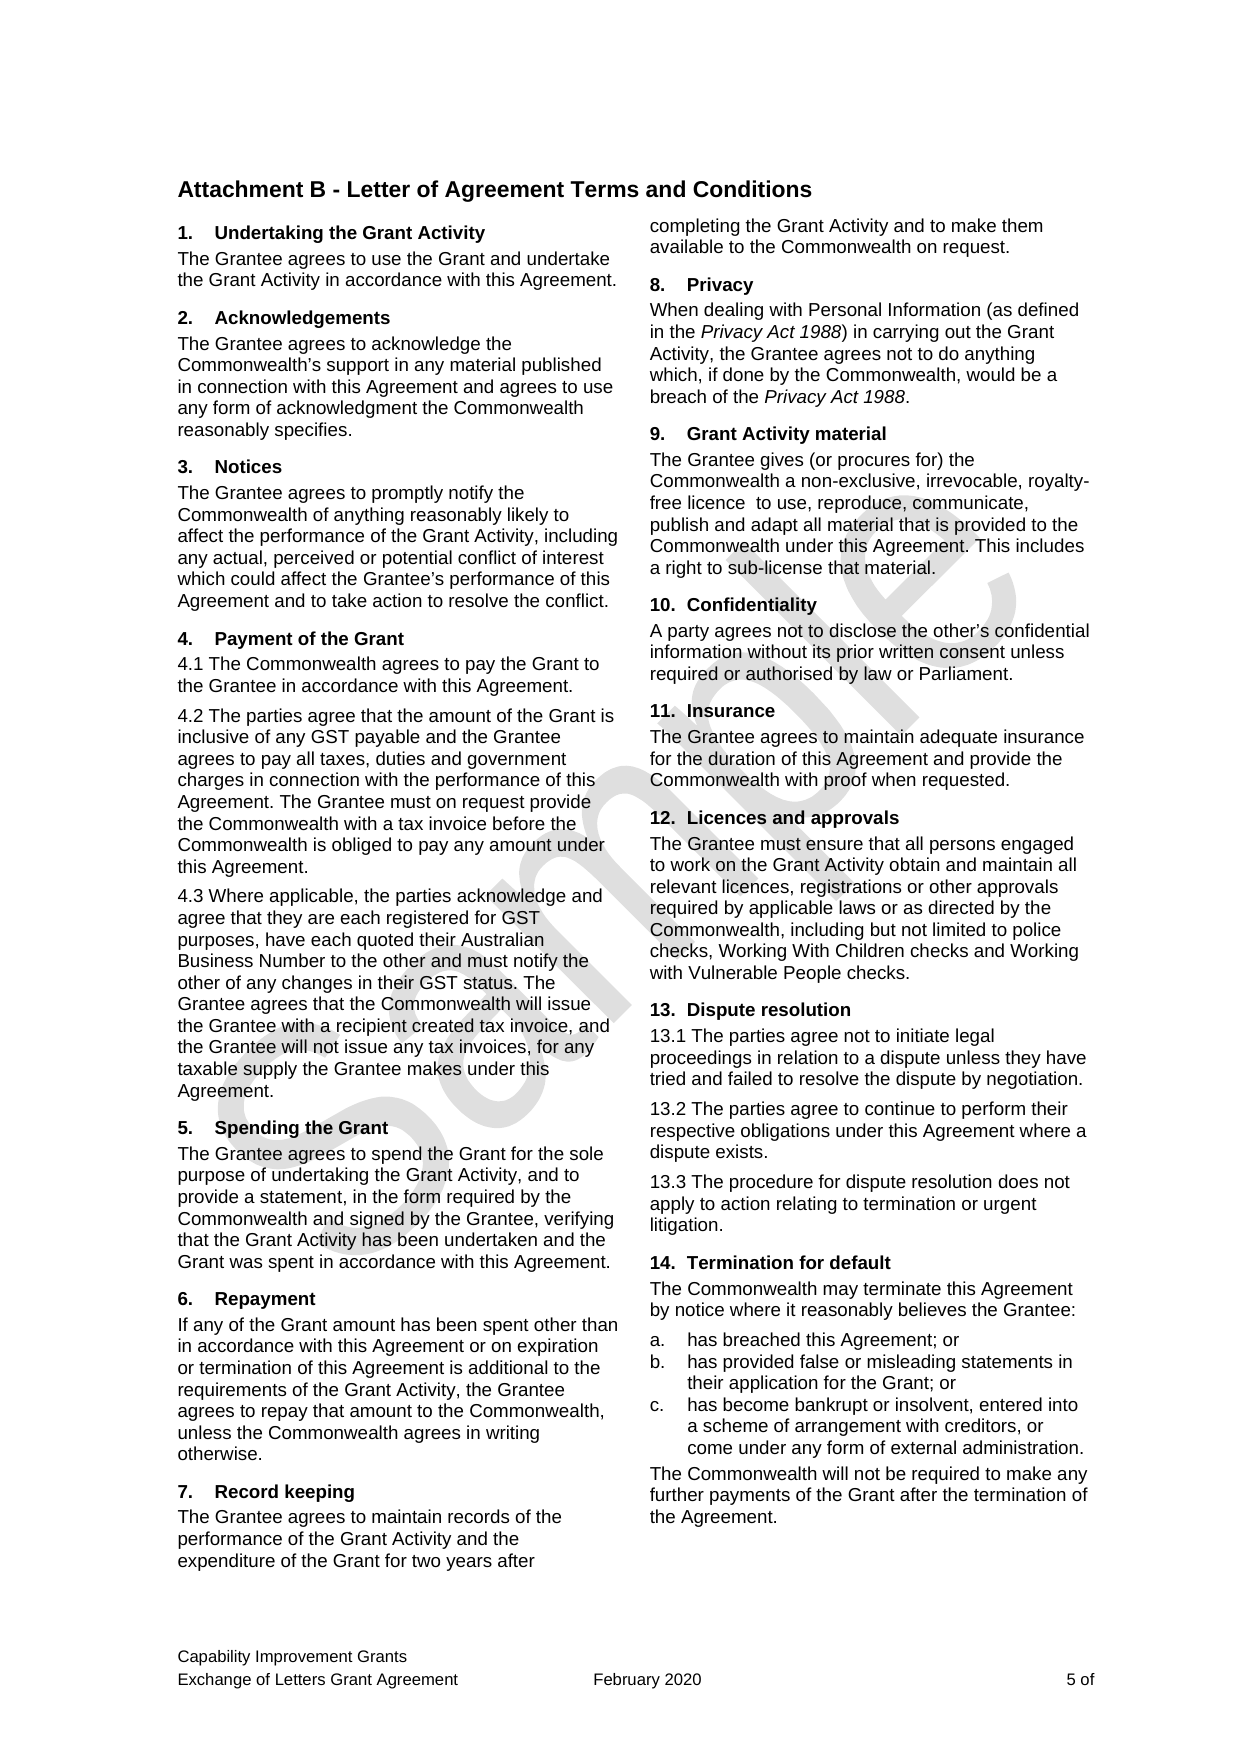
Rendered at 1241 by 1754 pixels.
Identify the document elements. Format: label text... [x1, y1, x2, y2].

subtitle Insurance [649, 693, 1092, 722]
text 4.2 The parties agree that the amount of the Grant is inclusive of any GST payable and the Grantee agrees to pay all taxes, duties and government charges in connection with the performance of this Agreement. The Grantee must on request provide the Commonwealth with a tax invoice before the Commonwealth is obliged to pay any amount under this Agreement. [177, 704, 620, 877]
subtitle Acknowledgements [177, 299, 620, 328]
subtitle Dispute resolution [649, 992, 1092, 1021]
subtitle Record keeping [177, 1473, 620, 1502]
text The Commonwealth may terminate this Agreement by notice where it reasonably believes the Grantee: [649, 1277, 1092, 1321]
subtitle Spending the Grant [177, 1109, 620, 1138]
subtitle Termination for default [649, 1244, 1092, 1273]
list has breached this Agreement; or [649, 1329, 1092, 1350]
text The Grantee must ensure that all persons engaged to work on the Grant Activity obtain and maintain all relevant licences, registrations or other approvals required by applicable laws or as directed by the Commonwealth, including but not limited to police checks, Working With Children checks and Working with Vulnerable People checks. [649, 832, 1092, 983]
subtitle Attachment B - Letter of Agreement Terms and Conditions [177, 173, 1092, 202]
subtitle Repayment [177, 1280, 620, 1309]
subtitle Notices [177, 449, 620, 478]
text 13.1 The parties agree not to initiate legal proceedings in relation to a dispute unless they have tried and failed to resolve the dispute by negotiation. [649, 1025, 1092, 1090]
subtitle Confidentiality [649, 586, 1092, 616]
subtitle Grant Activity material [649, 415, 1092, 444]
text The Grantee agrees to spend the Grant for the sole purpose of undertaking the Grant Activity, and to provide a statement, in the form required by the Commonwealth and signed by the Grantee, verifying that the Grant Activity has been undertaken and the Grant was spent in accordance with this Agreement. [177, 1143, 620, 1272]
text 13.3 The procedure for dispute resolution does not apply to action relating to termination or urgent litigation. [649, 1171, 1092, 1236]
text If any of the Grant amount has been spent other than in accordance with this Agreement or on expiration or termination of this Agreement is additional to the requirements of the Grant Activity, the Grantee agrees to repay that amount to the Commonwealth, unless the Commonwealth agrees in writing otherwise. [177, 1314, 620, 1464]
text The Commonwealth will not be required to make any further payments of the Grant after the termination of the Agreement. [649, 1462, 1092, 1527]
subtitle Payment of the Grant [177, 620, 620, 649]
list has provided false or misleading statements in their application for the Grant; or [649, 1350, 1092, 1393]
text A party agrees not to disclose the other’s confidential information without its prior written consent unless required or authorised by law or Parliament. [649, 620, 1092, 684]
text The Grantee agrees to maintain records of the performance of the Grant Activity and the expenditure of the Grant for two years after completing the Grant Activity and to make them available to the Commonwealth on request. [649, 214, 1092, 257]
text 4.3 Where applicable, the parties acknowledge and agree that they are each registered for GST purposes, have each quoted their Australian Business Number to the other and must notify the other of any changes in their GST status. The Grantee agrees that the Commonwealth will issue the Grantee with a recipient created tax invoice, and the Grantee will not issue any tax invoices, for any taxable supply the Grantee makes under this Agreement. [177, 885, 620, 1101]
subtitle Undertaking the Grant Activity [177, 214, 620, 243]
text 13.2 The parties agree to continue to perform their respective obligations under this Agreement where a dispute exists. [649, 1098, 1092, 1163]
text The Grantee agrees to acknowledge the Commonwealth’s support in any material published in connection with this Agreement and agrees to use any form of acknowledgment the Commonwealth reasonably specifies. [177, 332, 620, 440]
text 4.1 The Commonwealth agrees to pay the Grant to the Grantee in accordance with this Agreement. [177, 653, 620, 696]
text The Grantee agrees to use the Grant and undertake the Grant Activity in accordance with this Agreement. [177, 248, 620, 291]
text The Grantee agrees to promptly notify the Commonwealth of anything reasonably likely to affect the performance of the Grant Activity, including any actual, perceived or potential conflict of interest which could affect the Grantee’s performance of this Agreement and to take action to resolve the conflict. [177, 482, 620, 611]
text The Grantee agrees to maintain adequate insurance for the duration of this Agreement and provide the Commonwealth with proof when requested. [649, 726, 1092, 791]
text When dealing with Personal Information (as defined in the Privacy Act 1988) in carrying out the Grant Activity, the Grantee agrees not to do anything which, if done by the Commonwealth, would be a breach of the Privacy Act 1988. [649, 299, 1092, 407]
text The Grantee agrees to maintain records of the performance of the Grant Activity and the expenditure of the Grant for two years after completing the Grant Activity and to make them available to the Commonwealth on request. [177, 1506, 620, 1571]
subtitle Licences and approvals [649, 799, 1092, 828]
text The Grantee gives (or procures for) the Commonwealth a non-exclusive, irrevocable, royalty-free licence to use, reproduce, communicate, publish and adapt all material that is provided to the Commonwealth under this Agreement. This includes a right to sub-license that material. [649, 449, 1092, 578]
subtitle Privacy [649, 266, 1092, 295]
list has become bankrupt or insolvent, entered into a scheme of arrangement with creditors, or come under any form of external administration. [649, 1393, 1092, 1458]
